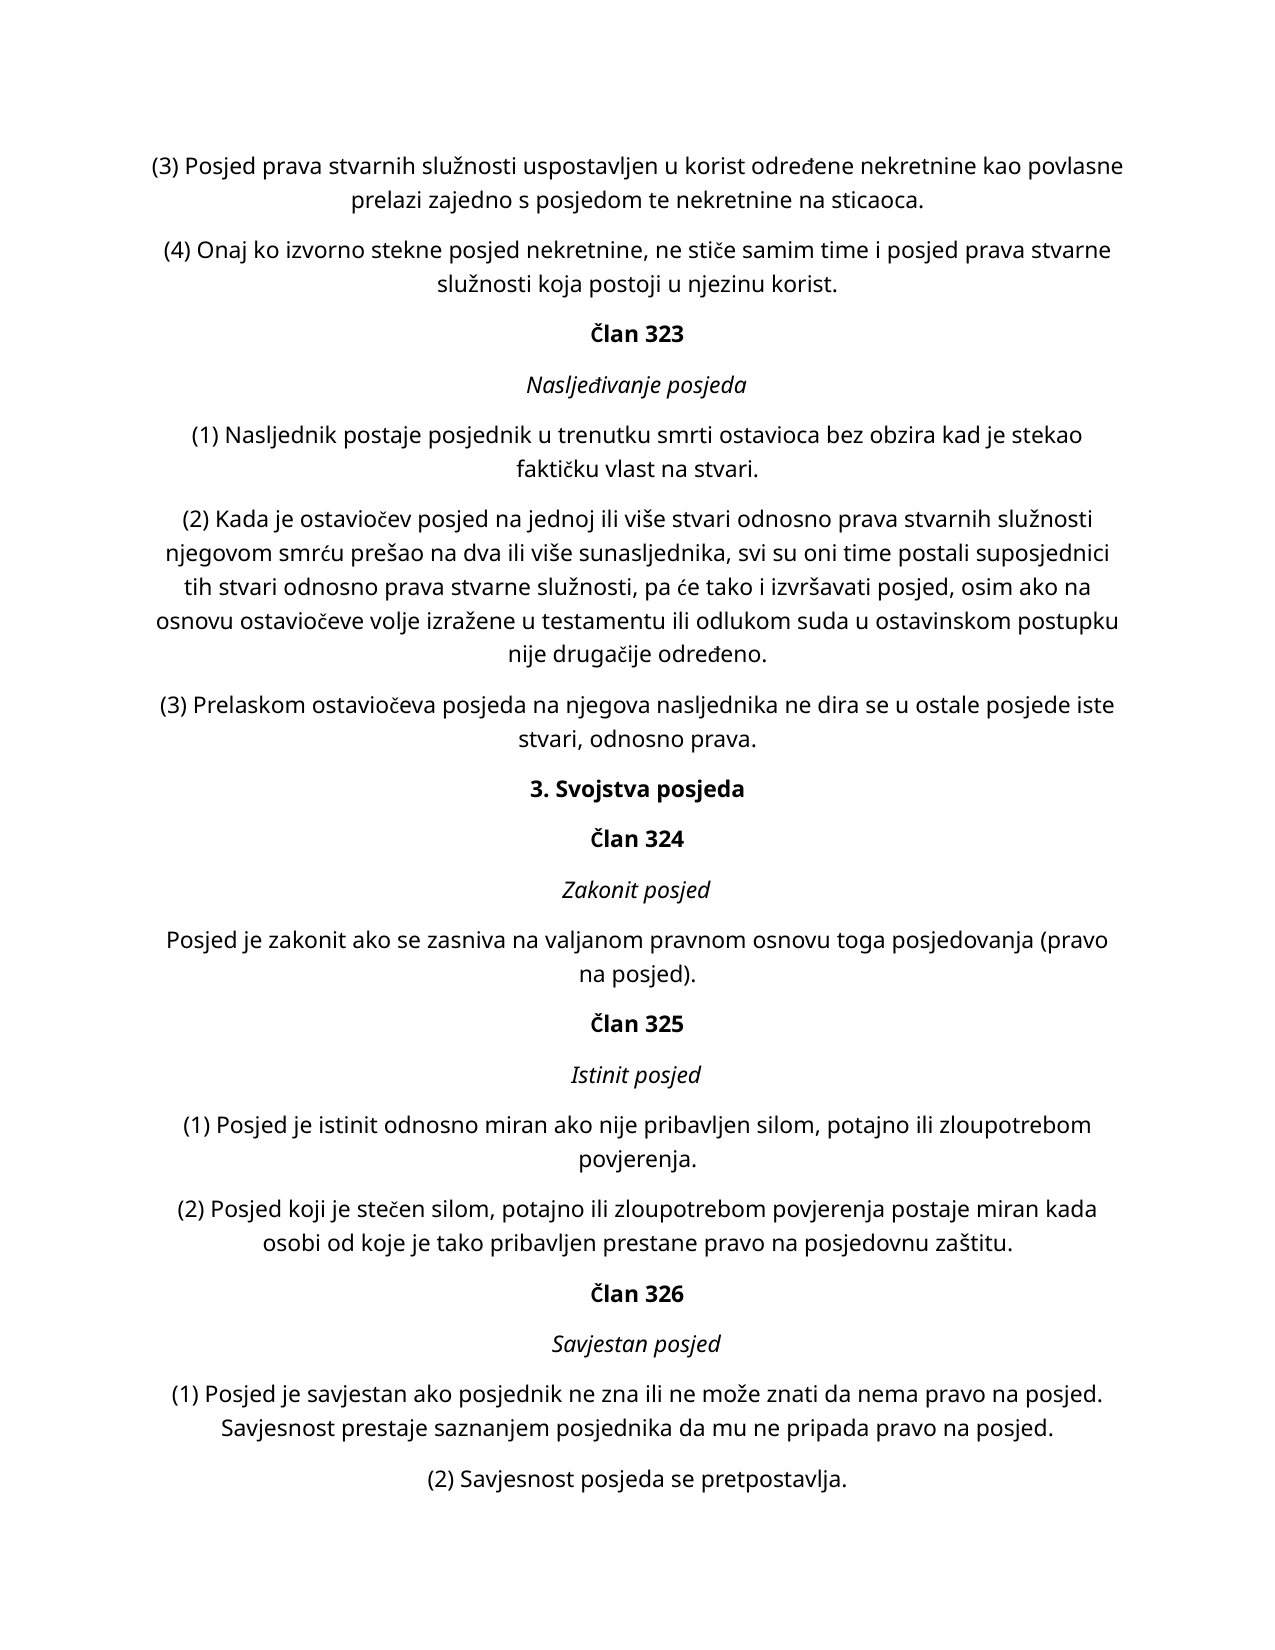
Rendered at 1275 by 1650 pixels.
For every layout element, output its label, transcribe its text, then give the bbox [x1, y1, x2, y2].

text (1) Posjed je savjestan ako posjednik ne zna ili ne može znati da nema pravo na posjed. Savjesnost prestaje saznanjem posjednika da mu ne pripada pravo na posjed. [150, 1378, 1125, 1443]
text (4) Onaj ko izvorno stekne posjed nekretnine, ne stiče samim time i posjed prava stvarne služnosti koja postoji u njezinu korist. [150, 234, 1125, 299]
text (3) Prelaskom ostaviočeva posjeda na njegova nasljednika ne dira se u ostale posjede iste stvari, odnosno prava. [150, 689, 1125, 754]
text Nasljeđivanje posjeda [150, 369, 1125, 400]
text (2) Posjed koji je stečen silom, potajno ili zloupotrebom povjerenja postaje miran kada osobi od koje je tako pribavljen prestane pravo na posjedovnu zaštitu. [150, 1193, 1125, 1258]
text (2) Savjesnost posjeda se pretpostavlja. [150, 1462, 1125, 1494]
text Istinit posjed [150, 1059, 1125, 1090]
text (3) Posjed prava stvarnih služnosti uspostavljen u korist određene nekretnine kao povlasne prelazi zajedno s posjedom te nekretnine na sticaoca. [150, 150, 1125, 215]
text (1) Posjed je istinit odnosno miran ako nije pribavljen silom, potajno ili zloupotrebom povjerenja. [150, 1109, 1125, 1174]
text Posjed je zakonit ako se zasniva na valjanom pravnom osnovu toga posjedovanja (pravo na posjed). [150, 924, 1125, 989]
text Član 323 [150, 318, 1125, 349]
text (2) Kada je ostaviočev posjed na jednoj ili više stvari odnosno prava stvarnih služnosti njegovom smrću prešao na dva ili više sunasljednika, svi su oni time postali suposjednici tih stvari odnosno prava stvarne služnosti, pa će tako i izvršavati posjed, osim ako na osnovu ostaviočeve volje izražene u testamentu ili odlukom suda u ostavinskom postupku nije drugačije određeno. [150, 503, 1125, 669]
text Član 325 [150, 1008, 1125, 1039]
text Član 326 [150, 1277, 1125, 1309]
text (1) Nasljednik postaje posjednik u trenutku smrti ostavioca bez obzira kad je stekao faktičku vlast na stvari. [150, 419, 1125, 484]
text Član 324 [150, 823, 1125, 854]
text Zakonit posjed [150, 874, 1125, 905]
text Savjestan posjed [150, 1328, 1125, 1359]
text 3. Svojstva posjeda [150, 773, 1125, 804]
